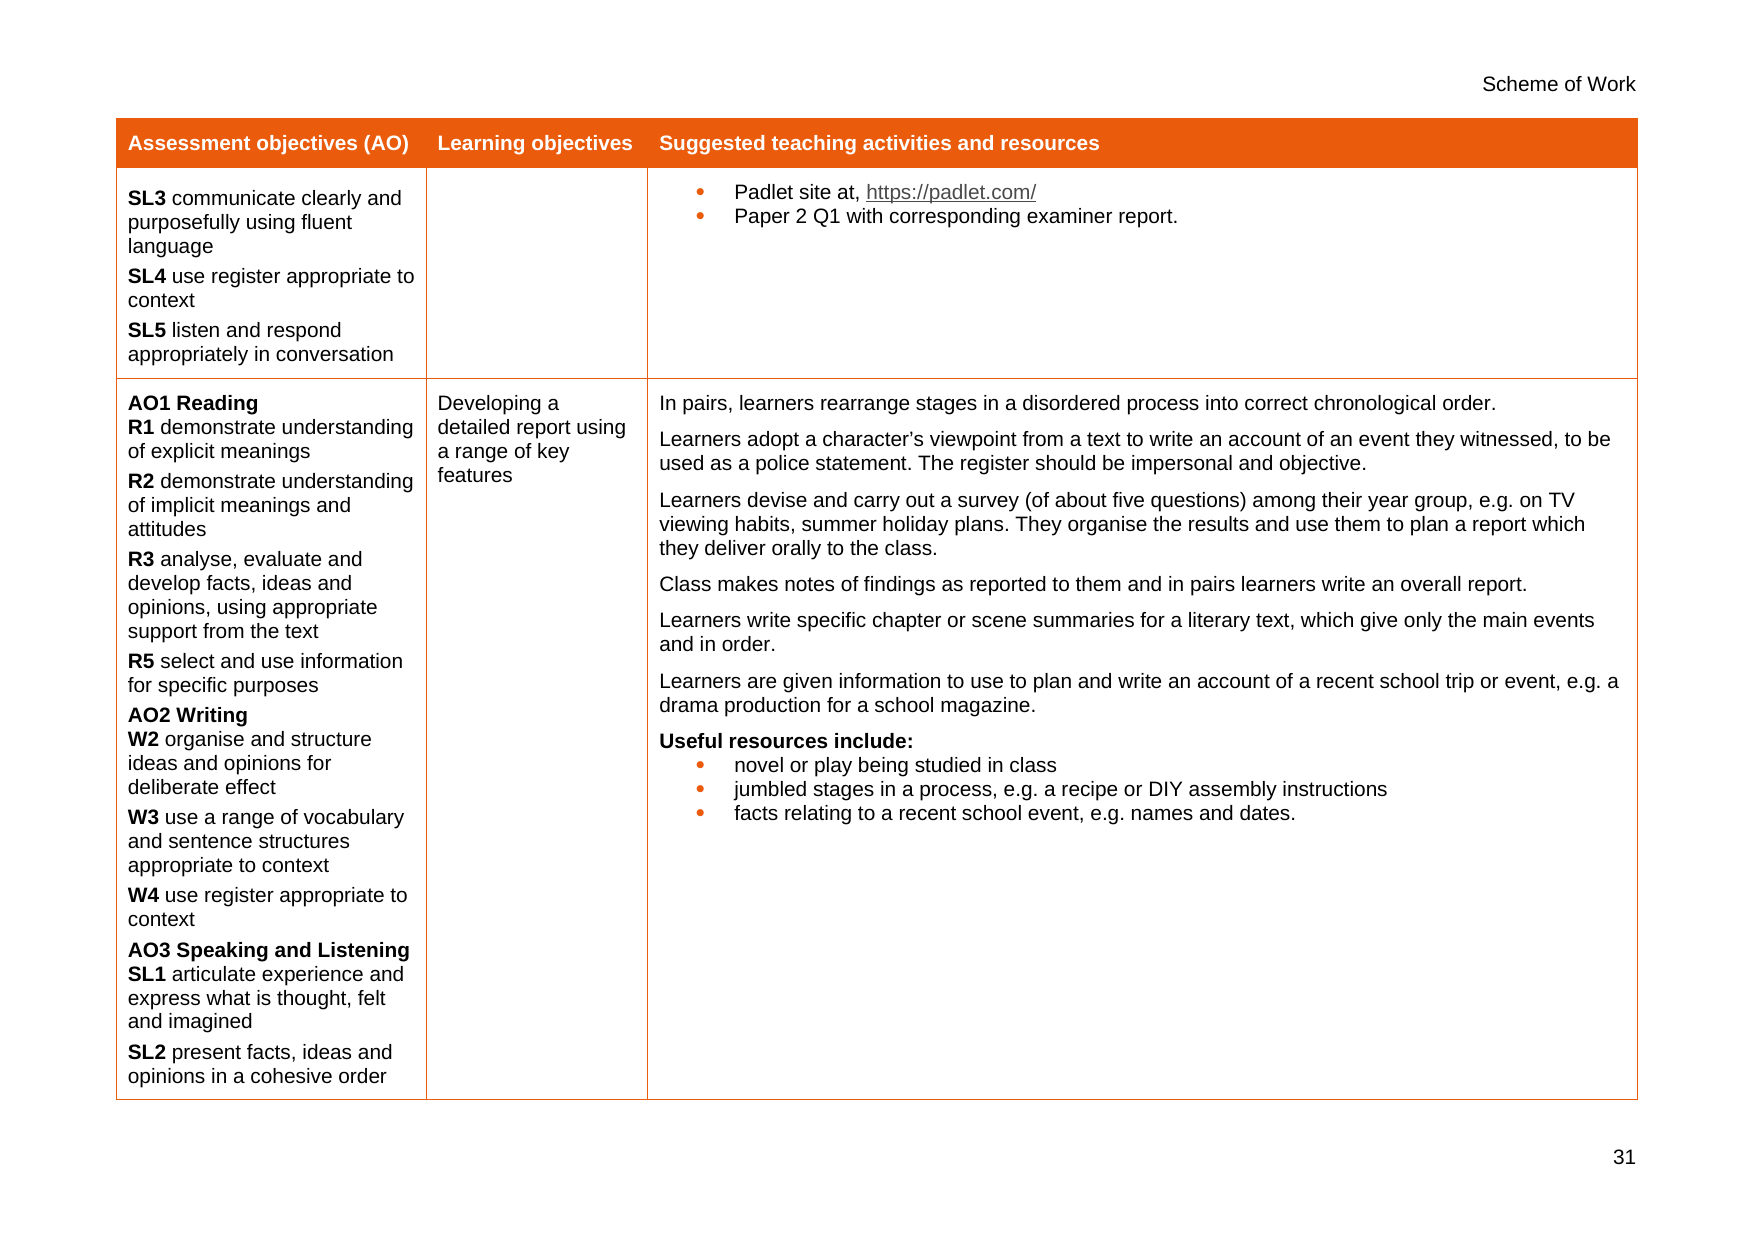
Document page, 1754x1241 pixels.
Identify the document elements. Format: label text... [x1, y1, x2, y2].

table_header Learning objectives [427, 119, 647, 167]
table_header Suggested teaching activities and resources [648, 119, 1637, 167]
table_header Assessment objectives (AO) [117, 119, 426, 167]
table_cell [648, 168, 1637, 378]
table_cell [117, 379, 426, 1099]
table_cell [648, 379, 1637, 1099]
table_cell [117, 168, 426, 378]
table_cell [427, 168, 647, 378]
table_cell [427, 379, 647, 1099]
